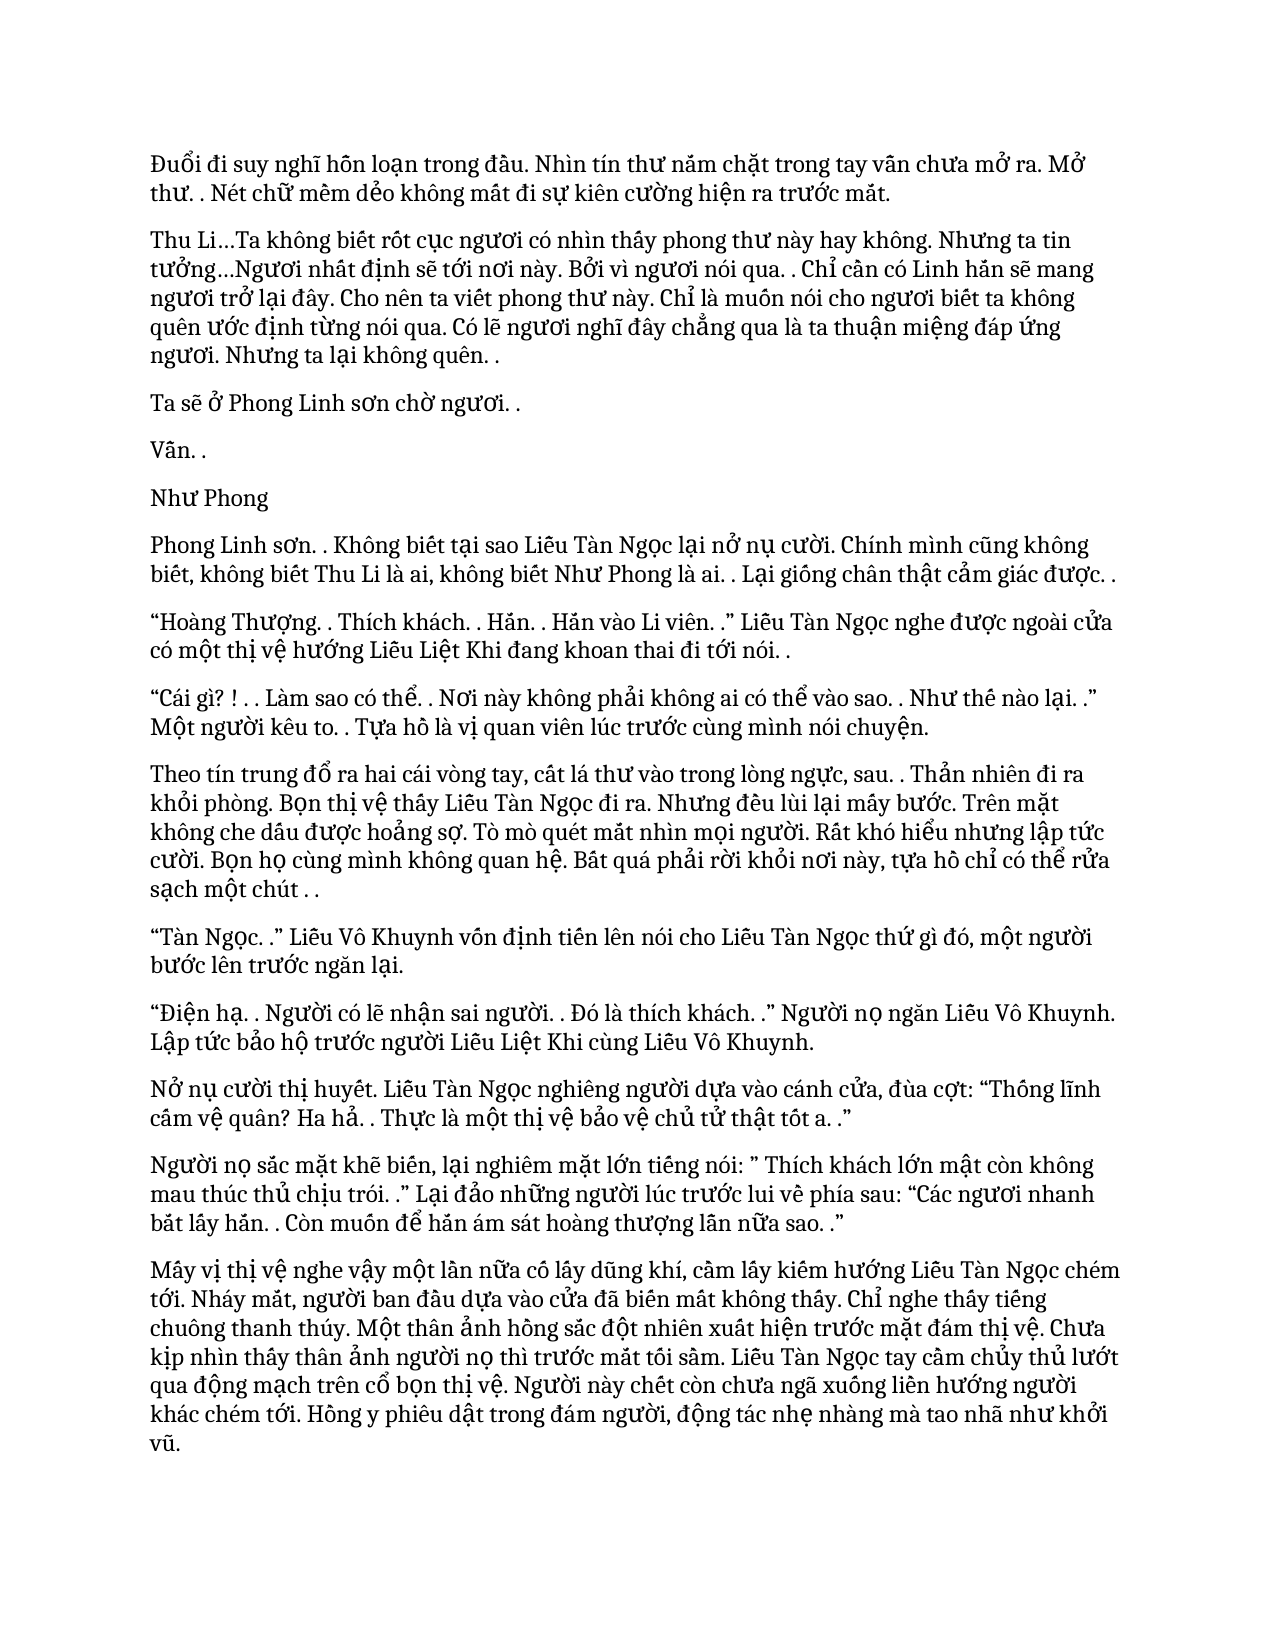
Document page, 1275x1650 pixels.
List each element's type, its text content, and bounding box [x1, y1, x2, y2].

text Vẫn. . [150, 436, 1125, 465]
text Mấy vị thị vệ nghe vậy một lần nữa cố lấy dũng khí, cầm lấy kiếm hướng Liễu Tàn Ngọc chém tới. Nháy mắt, người ban đầu dựa vào cửa đã biến mất không thấy. Chỉ nghe thấy tiếng chuông thanh thúy. Một thân ảnh hồng sắc đột nhiên xuất hiện trước mặt đám thị vệ. Chưa kịp nhìn thấy thân ảnh người nọ thì trước mắt tối sầm. Liễu Tàn Ngọc tay cầm chủy thủ lướt qua động mạch trên cổ bọn thị vệ. Người này chết còn chưa ngã xuống liền hướng người khác chém tới. Hồng y phiêu dật trong đám người, động tác nhẹ nhàng mà tao nhã như khởi vũ. [150, 1256, 1125, 1457]
text Theo tín trung đổ ra hai cái vòng tay, cất lá thư vào trong lòng ngực, sau. . Thản nhiên đi ra khỏi phòng. Bọn thị vệ thấy Liễu Tàn Ngọc đi ra. Nhưng đều lùi lại mấy bước. Trên mặt không che dấu được hoảng sợ. Tò mò quét mắt nhìn mọi người. Rất khó hiểu nhưng lập tức cười. Bọn họ cùng mình không quan hệ. Bất quá phải rời khỏi nơi này, tựa hồ chỉ có thể rửa sạch một chút . . [150, 760, 1125, 904]
text “Tàn Ngọc. .” Liễu Vô Khuynh vốn định tiến lên nói cho Liễu Tàn Ngọc thứ gì đó, một người bước lên trước ngăn lại. [150, 922, 1125, 980]
text Phong Linh sơn. . Không biết tại sao Liễu Tàn Ngọc lại nở nụ cười. Chính mình cũng không biết, không biết Thu Li là ai, không biết Như Phong là ai. . Lại giống chân thật cảm giác được. . [150, 531, 1125, 589]
text Người nọ sắc mặt khẽ biến, lại nghiêm mặt lớn tiếng nói: ” Thích khách lớn mật còn không mau thúc thủ chịu trói. .” Lại đảo những người lúc trước lui về phía sau: “Các ngươi nhanh bắt lấy hắn. . Còn muốn để hắn ám sát hoàng thượng lẫn nữa sao. .” [150, 1151, 1125, 1237]
text “Cái gì? ! . . Làm sao có thể. . Nơi này không phải không ai có thể vào sao. . Như thế nào lại. .” Một người kêu to. . Tựa hồ là vị quan viên lúc trước cùng mình nói chuyện. [150, 684, 1125, 741]
text Như Phong [150, 484, 1125, 512]
text “Điện hạ. . Người có lẽ nhận sai người. . Đó là thích khách. .” Người nọ ngăn Liễu Vô Khuynh. Lập tức bảo hộ trước người Liễu Liệt Khi cùng Liễu Vô Khuynh. [150, 999, 1125, 1056]
text Đuổi đi suy nghĩ hỗn loạn trong đầu. Nhìn tín thư nắm chặt trong tay vẫn chưa mở ra. Mở thư. . Nét chữ mềm dẻo không mất đi sự kiên cường hiện ra trước mắt. [150, 150, 1125, 207]
text Ta sẽ ở Phong Linh sơn chờ ngươi. . [150, 389, 1125, 417]
text Nở nụ cười thị huyết. Liễu Tàn Ngọc nghiêng người dựa vào cánh cửa, đùa cợt: “Thống lĩnh cấm vệ quân? Ha hả. . Thực là một thị vệ bảo vệ chủ tử thật tốt a. .” [150, 1075, 1125, 1132]
text “Hoàng Thượng. . Thích khách. . Hắn. . Hắn vào Li viên. .” Liễu Tàn Ngọc nghe được ngoài cửa có một thị vệ hướng Liễu Liệt Khi đang khoan thai đi tới nói. . [150, 607, 1125, 665]
text Thu Li…Ta không biết rốt cục ngươi có nhìn thấy phong thư này hay không. Nhưng ta tin tưởng…Ngươi nhất định sẽ tới nơi này. Bởi vì ngươi nói qua. . Chỉ cần có Linh hắn sẽ mang ngươi trở lại đây. Cho nên ta viết phong thư này. Chỉ là muốn nói cho ngươi biết ta không quên ước định từng nói qua. Có lẽ ngươi nghĩ đây chẳng qua là ta thuận miệng đáp ứng ngươi. Nhưng ta lại không quên. . [150, 226, 1125, 370]
